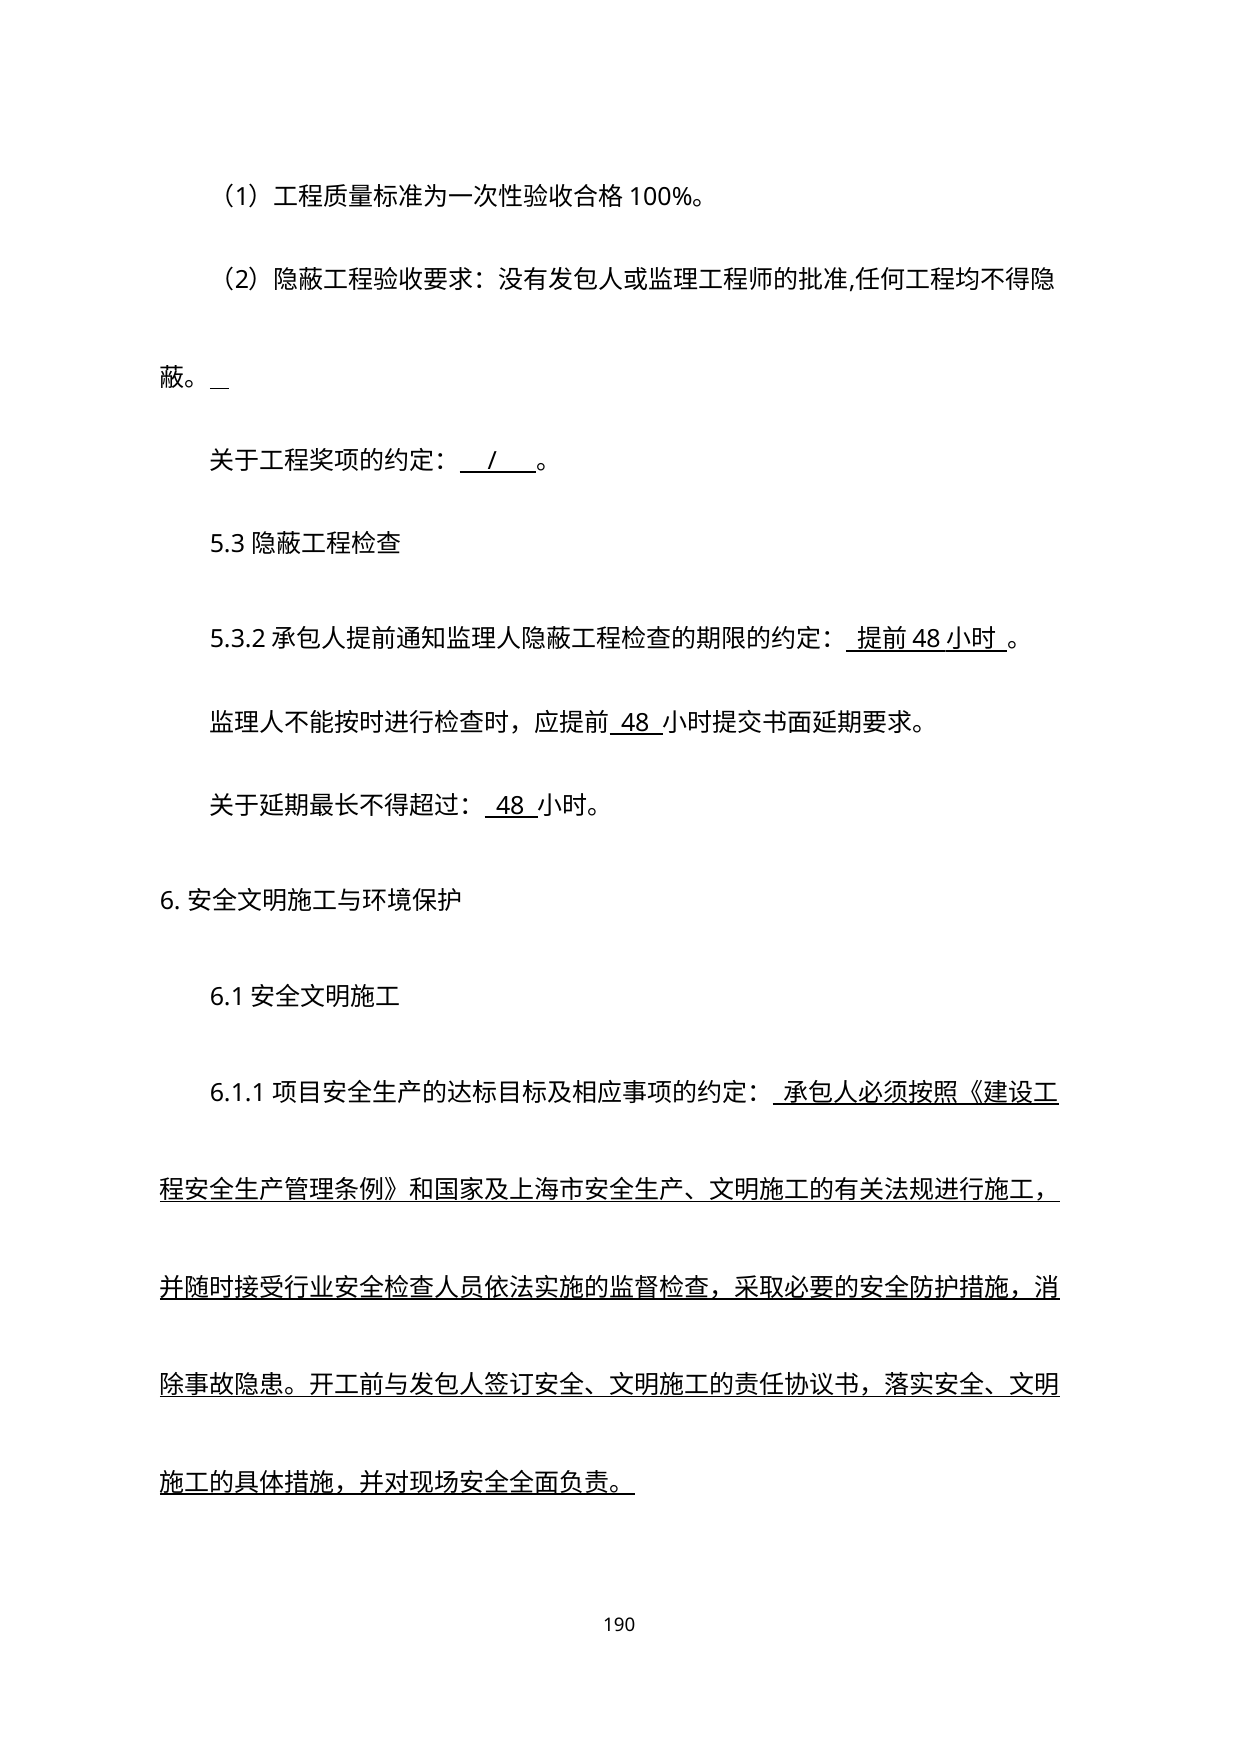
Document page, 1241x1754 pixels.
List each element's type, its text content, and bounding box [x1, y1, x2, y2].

text （1）工程质量标准为一次性验收合格100%。 [159, 162, 1078, 227]
text （2）隐蔽工程验收要求：没有发包人或监理工程师的批准,任何工程均不得隐蔽。 [159, 245, 1078, 408]
text 6.1安全文明施工 [159, 962, 1078, 1027]
text 6.1.1 项目安全生产的达标目标及相应事项的约定： 承包人必须按照《建设工程安全生产管理条例》和国家及上海市安全生产、文明施工的有关法规进行施工，并随时接受行业安全检查人员依法实施的监督检查，采取必要的安全防护措施，消除事故隐患。开工前与发包人签订安全、文明施工的责任协议书，落实安全、文明施工的具体措施，并对现场安全全面负责。 [159, 1058, 1078, 1513]
text 关于延期最长不得超过： 48 小时。 [159, 771, 1078, 836]
text 监理人不能按时进行检查时，应提前 48 小时提交书面延期要求。 [159, 688, 1078, 753]
subtitle 6. 安全文明施工与环境保护 [159, 866, 1078, 931]
text 关于工程奖项的约定： / 。 [159, 426, 1078, 491]
text 5.3 隐蔽工程检查 [159, 509, 1078, 574]
text 5.3.2承包人提前通知监理人隐蔽工程检查的期限的约定： 提前48小时 。 [159, 604, 1078, 669]
